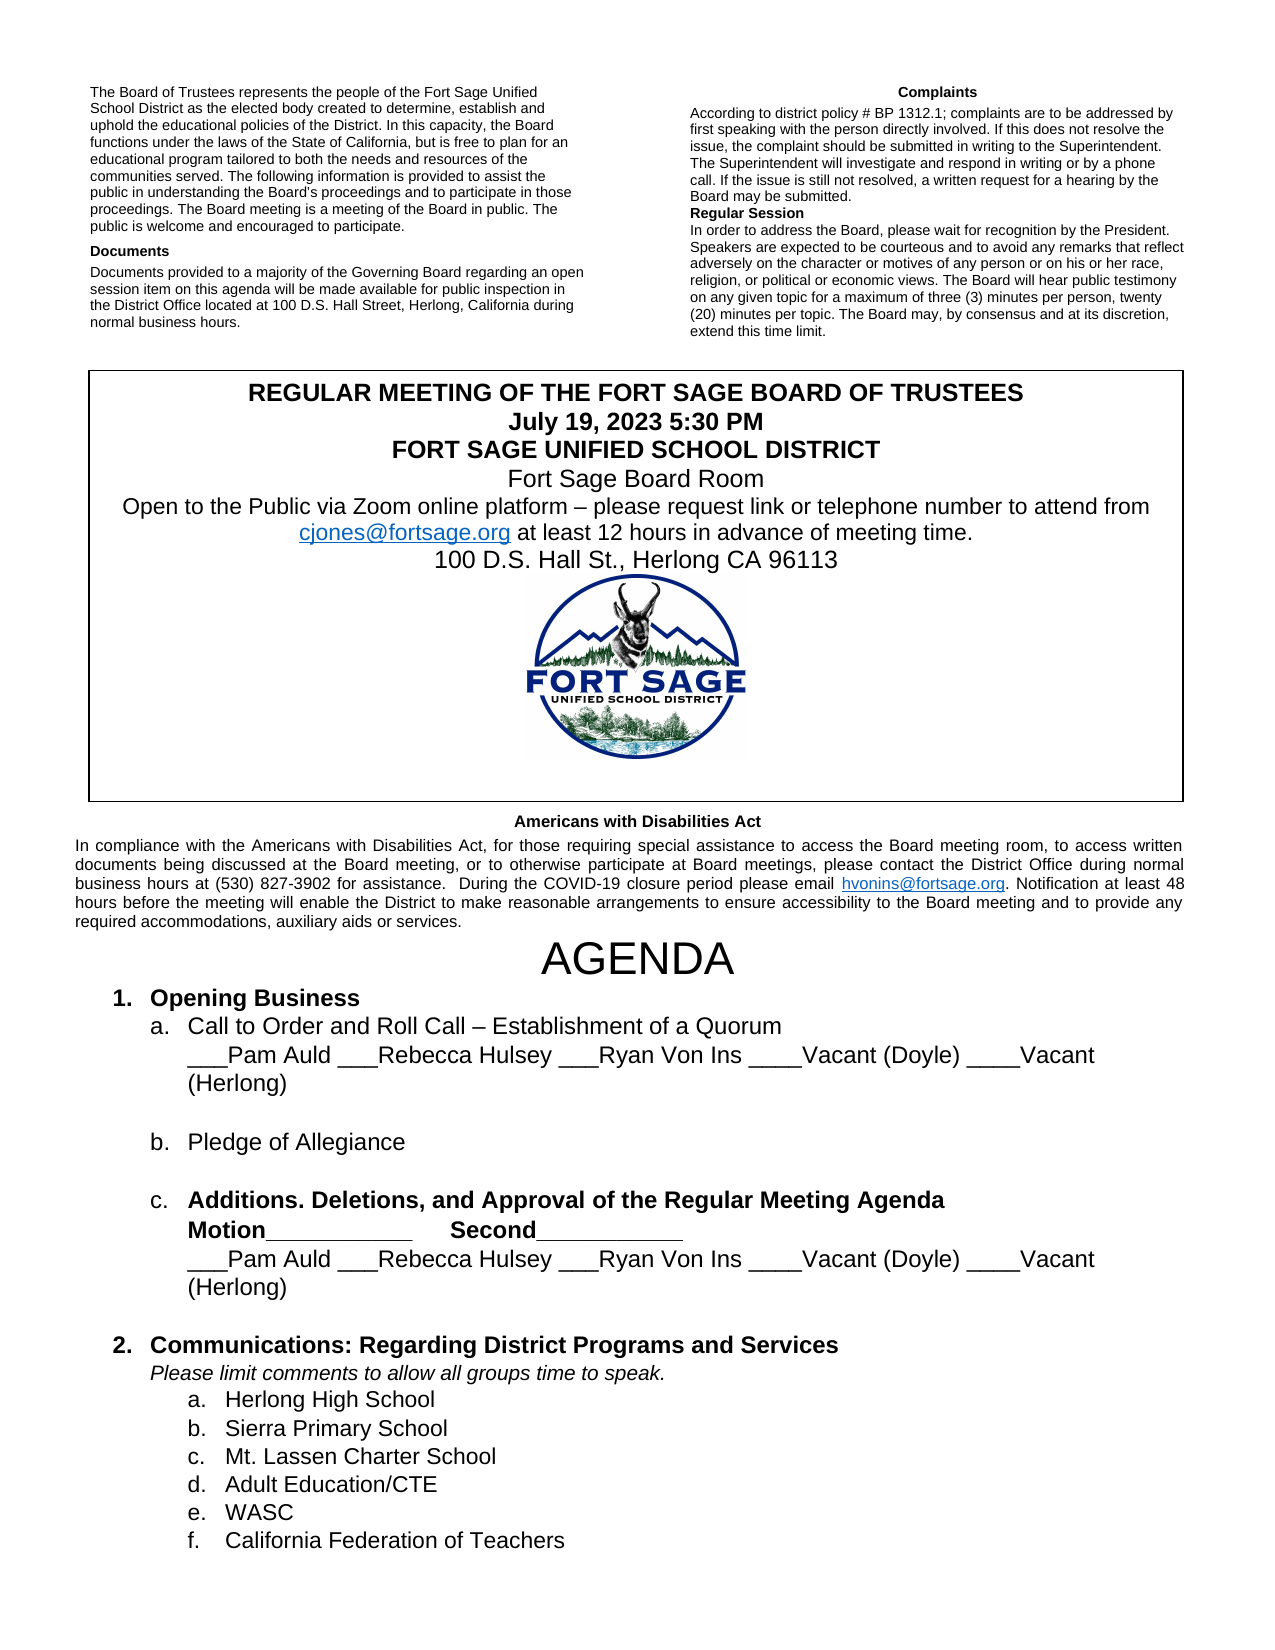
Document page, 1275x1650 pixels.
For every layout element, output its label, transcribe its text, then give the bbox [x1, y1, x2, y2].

text Please limit comments to allow all groups time to speak. [150, 1361, 1200, 1385]
text Motion___________ Second___________ [112, 1216, 1200, 1243]
list WASC [187, 1499, 1200, 1525]
list Herlong High School [187, 1386, 1200, 1413]
text Regular Session [690, 205, 1185, 222]
text Documents provided to a majority of the Governing Board regarding an open session item on this agenda will be made available for public inspection in the District Office located at 100 D.S. Hall Street, Herlong, California during normal business hours. [90, 263, 585, 331]
text In order to address the Board, please wait for recognition by the President. Speakers are expected to be courteous and to avoid any remarks that reflect adversely on the character or motives of any person or on his or her race, religion, or political or economic views. The Board will hear public testimony on any given topic for a maximum of three (3) minutes per person, twenty (20) minutes per topic. The Board may, by consensus and at its discretion, extend this time limit. [690, 222, 1185, 339]
text Complaints [690, 83, 1185, 100]
text In compliance with the Americans with Disabilities Act, for those requiring special assistance to access the Board meeting room, to access written documents being discussed at the Board meeting, or to otherwise participate at Board meetings, please contact the District Office during normal business hours at (530) 827-3902 for assistance. During the COVID-19 closure period please email hvonins@fortsage.org. Notification at least 48 hours before the meeting will enable the District to make reasonable arrangements to ensure accessibility to the Board meeting and to provide any required accommodations, auxiliary aids or services. [75, 836, 1185, 931]
list Additions. Deletions, and Approval of the Regular Meeting Agenda [150, 1186, 1200, 1214]
list Pledge of Allegiance [150, 1127, 1200, 1155]
text Americans with Disabilities Act [90, 366, 1185, 831]
list Mt. Lassen Charter School [187, 1443, 1200, 1469]
list Opening Business [112, 984, 1200, 1012]
picture [526, 574, 746, 759]
text ___Pam Auld ___Rebecca Hulsey ___Ryan Von Ins ____Vacant (Doyle) ____Vacant (Herlong) [187, 1041, 1200, 1096]
text The Board of Trustees represents the people of the Fort Sage Unified School District as the elected body created to determine, establish and uphold the educational policies of the District. In this capacity, the Board functions under the laws of the State of California, but is free to plan for an educational program tailored to both the needs and resources of the communities served. The following information is provided to assist the public in understanding the Board’s proceedings and to participate in those proceedings. The Board meeting is a meeting of the Board in public. The public is welcome and encouraged to participate. [90, 83, 585, 234]
text According to district policy # BP 1312.1; complaints are to be addressed by first speaking with the person directly involved. If this does not resolve the issue, the complaint should be submitted in writing to the Superintendent. The Superintendent will investigate and respond in writing or by a phone call. If the issue is still not resolved, a written request for a hearing by the Board may be submitted. [690, 104, 1185, 205]
list Sierra Primary School [187, 1414, 1200, 1441]
list Call to Order and Roll Call – Establishment of a Quorum [150, 1012, 1200, 1039]
text AGENDA [75, 931, 1200, 984]
text Documents [90, 243, 585, 259]
list California Federation of Teachers [187, 1527, 1200, 1553]
list Communications: Regarding District Programs and Services [112, 1331, 1200, 1359]
text ___Pam Auld ___Rebecca Hulsey ___Ryan Von Ins ____Vacant (Doyle) ____Vacant (Herlong) [187, 1245, 1200, 1300]
list Adult Education/CTE [187, 1471, 1200, 1497]
